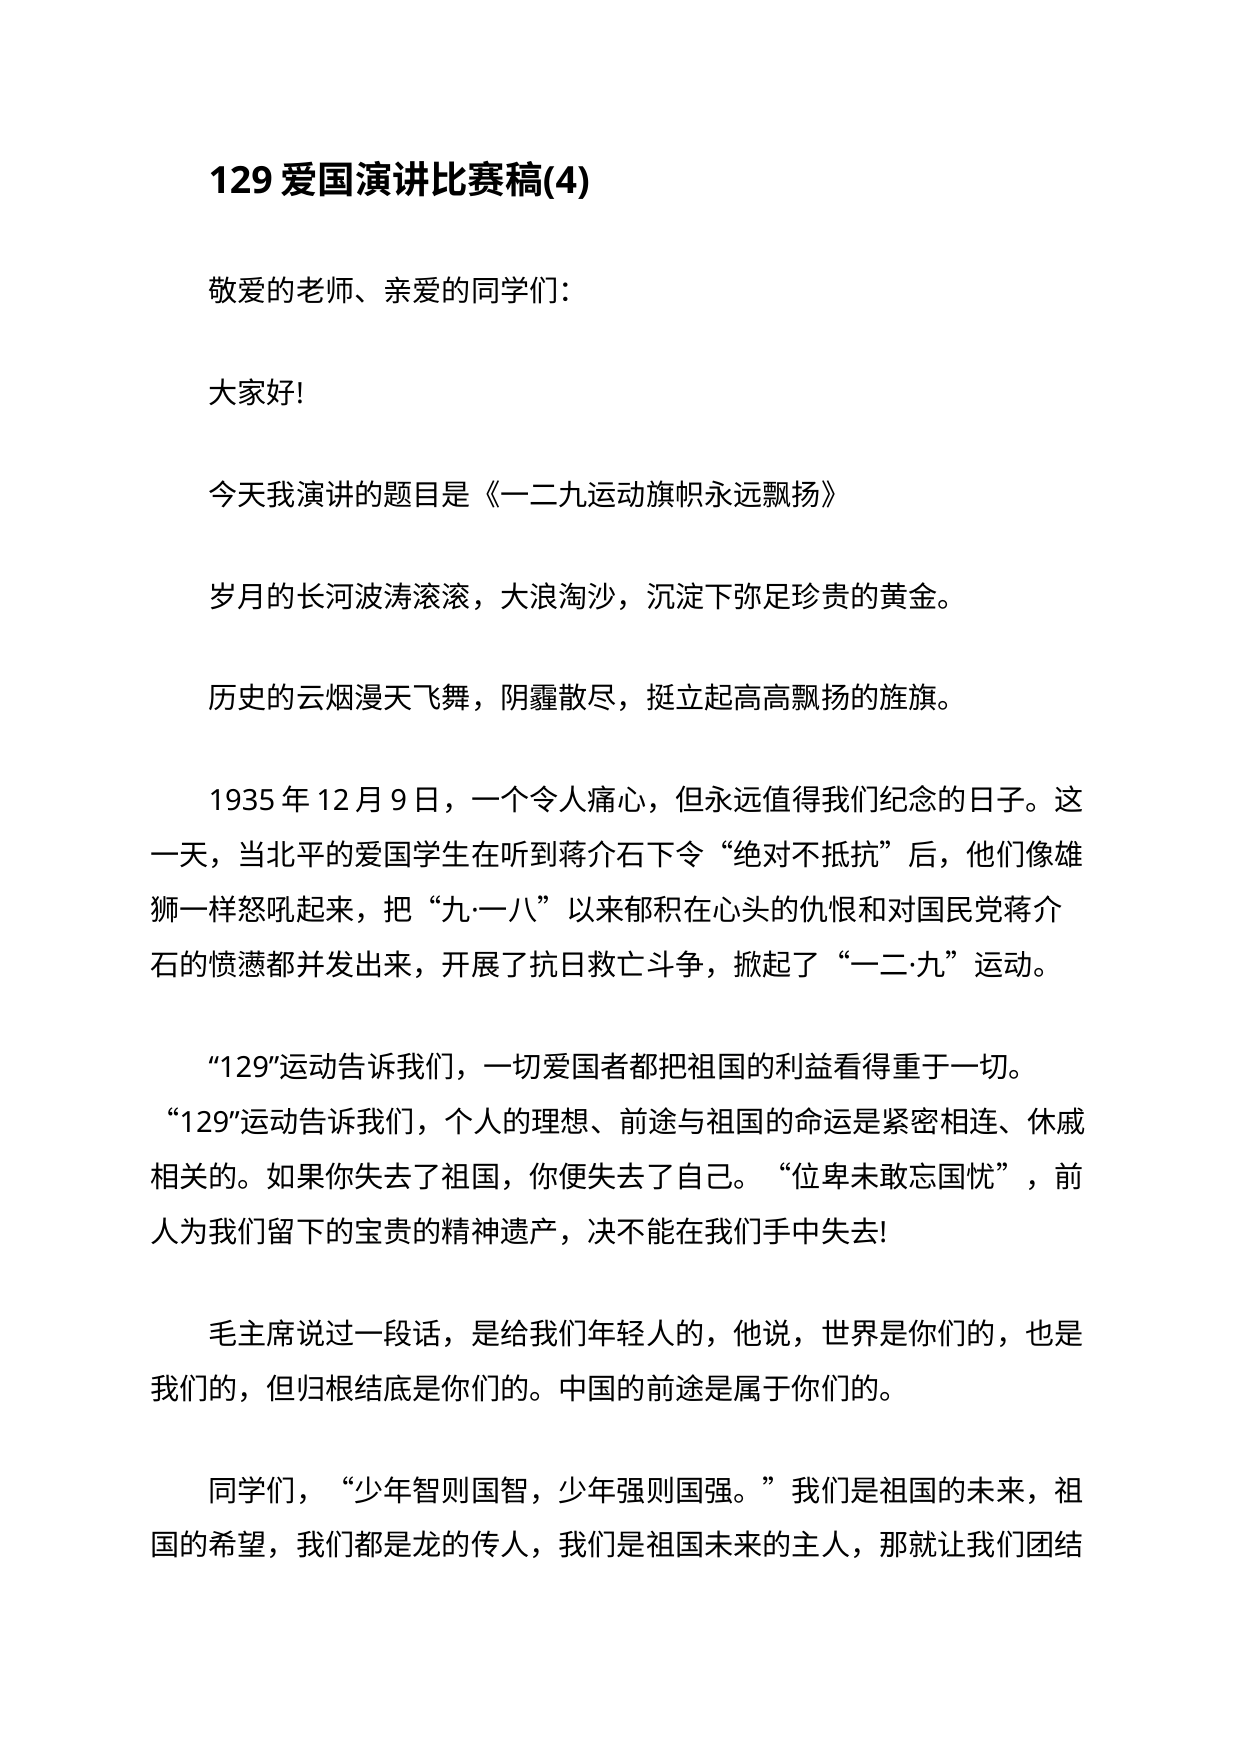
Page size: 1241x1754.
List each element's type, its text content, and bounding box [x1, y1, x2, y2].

text 岁月的长河波涛滚滚，大浪淘沙，沉淀下弥足珍贵的黄金。 [150, 573, 1090, 615]
text 敬爱的老师、亲爱的同学们： [150, 268, 1090, 310]
text “129”运动告诉我们，一切爱国者都把祖国的利益看得重于一切。“129”运动告诉我们，个人的理想、前途与祖国的命运是紧密相连、休戚相关的。如果你失去了祖国，你便失去了自己。“位卑未敢忘国忧”，前人为我们留下的宝贵的精神遗产，决不能在我们手中失去! [150, 1043, 1090, 1251]
text 历史的云烟漫天飞舞，阴霾散尽，挺立起高高飘扬的旌旗。 [150, 675, 1090, 717]
text 毛主席说过一段话，是给我们年轻人的，他说，世界是你们的，也是我们的，但归根结底是你们的。中国的前途是属于你们的。 [150, 1310, 1090, 1408]
text 1935年12月9日，一个令人痛心，但永远值得我们纪念的日子。这一天，当北平的爱国学生在听到蒋介石下令“绝对不抵抗”后，他们像雄狮一样怒吼起来，把“九·一八”以来郁积在心头的仇恨和对国民党蒋介石的愤懑都并发出来，开展了抗日救亡斗争，掀起了“一二·九”运动。 [150, 777, 1090, 984]
text 今天我演讲的题目是《一二九运动旗帜永远飘扬》 [150, 471, 1090, 514]
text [150, 1467, 1090, 1564]
text 129爱国演讲比赛稿(4) [150, 150, 1090, 204]
text 大家好! [150, 369, 1090, 412]
